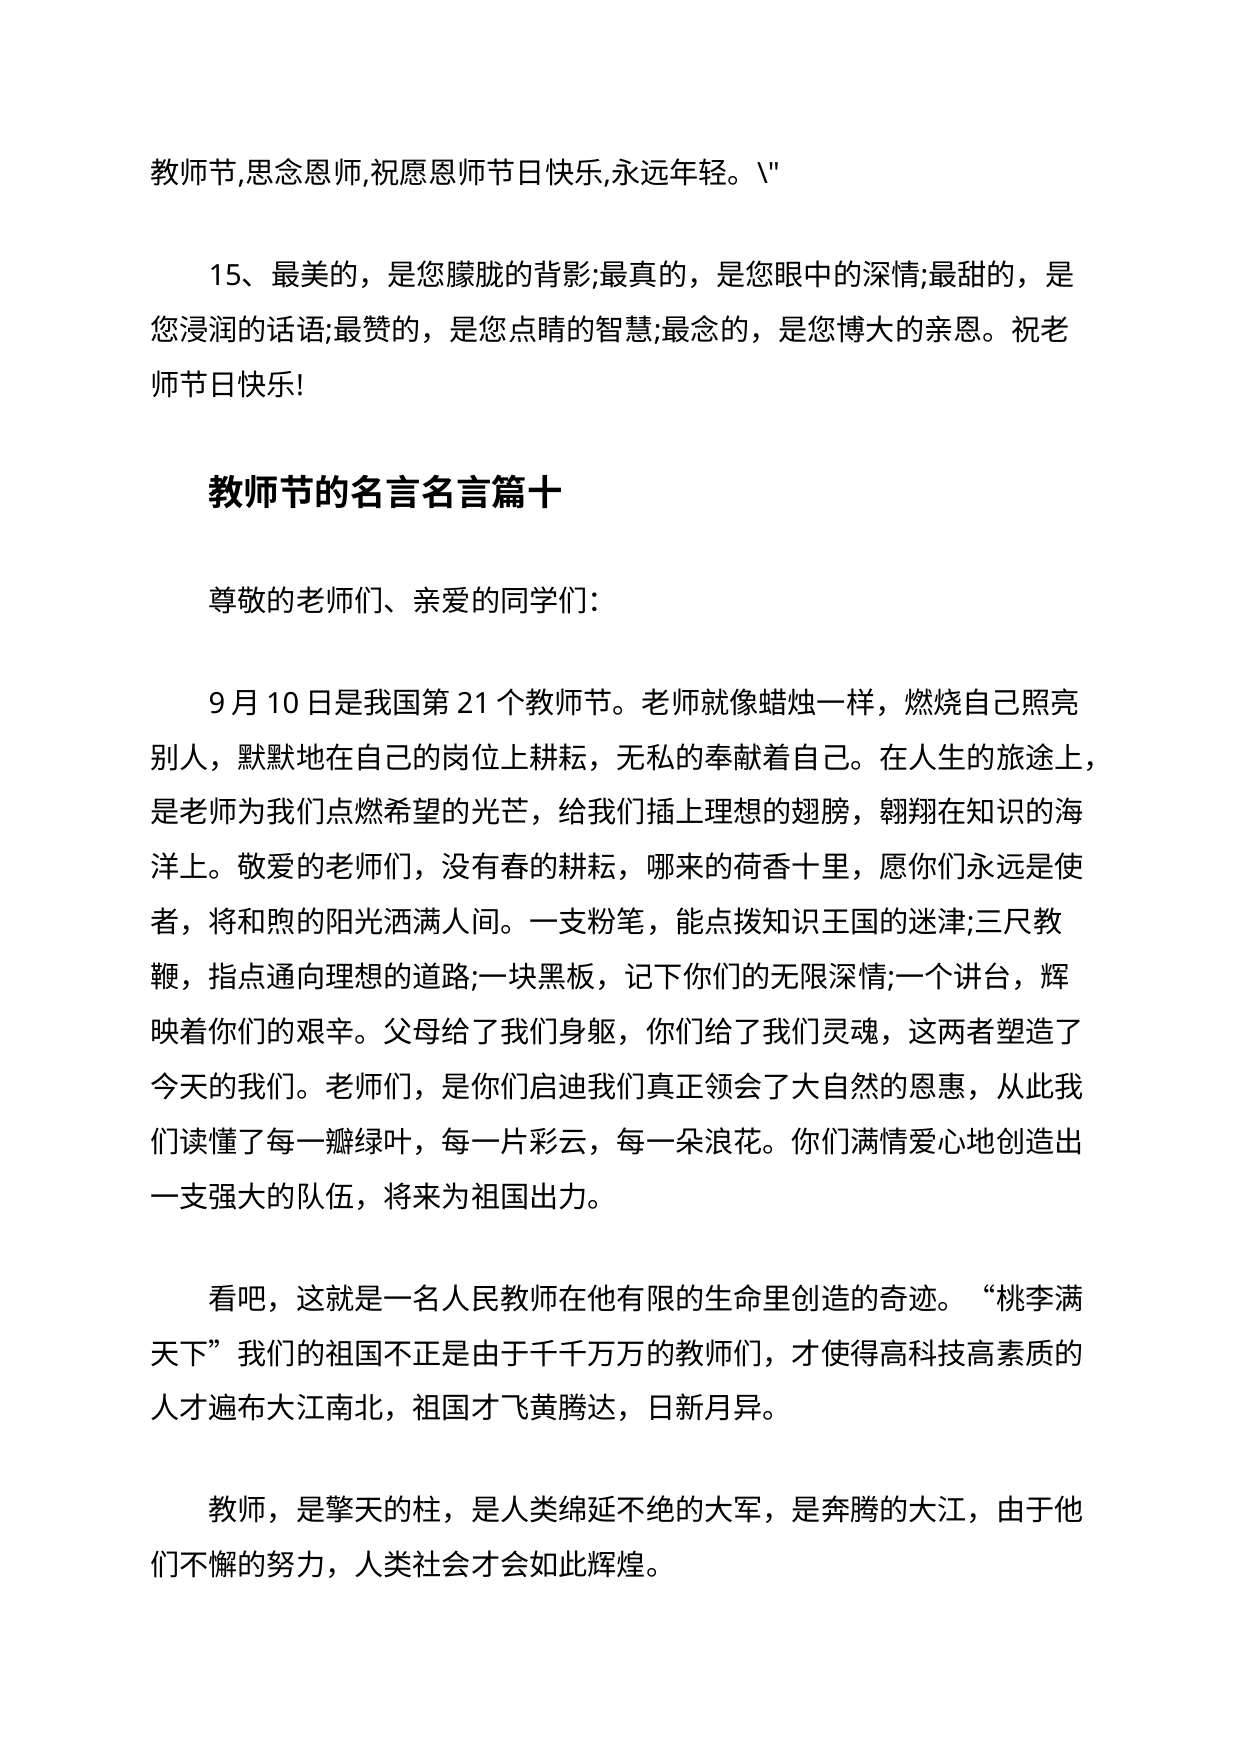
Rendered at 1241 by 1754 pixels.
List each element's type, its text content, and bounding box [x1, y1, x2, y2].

text 9月10日是我国第21个教师节。老师就像蜡烛一样，燃烧自己照亮别人，默默地在自己的岗位上耕耘，无私的奉献着自己。在人生的旅途上，是老师为我们点燃希望的光芒，给我们插上理想的翅膀，翱翔在知识的海洋上。敬爱的老师们，没有春的耕耘，哪来的荷香十里，愿你们永远是使者，将和煦的阳光洒满人间。一支粉笔，能点拨知识王国的迷津;三尺教鞭，指点通向理想的道路;一块黑板，记下你们的无限深情;一个讲台，辉映着你们的艰辛。父母给了我们身躯，你们给了我们灵魂，这两者塑造了今天的我们。老师们，是你们启迪我们真正领会了大自然的恩惠，从此我们读懂了每一瓣绿叶，每一片彩云，每一朵浪花。你们满情爱心地创造出一支强大的队伍，将来为祖国出力。 [150, 679, 1090, 1216]
text 尊敬的老师们、亲爱的同学们： [150, 577, 1090, 620]
text 看吧，这就是一名人民教师在他有限的生命里创造的奇迹。“桃李满天下”我们的祖国不正是由于千千万万的教师们，才使得高科技高素质的人才遍布大江南北，祖国才飞黄腾达，日新月异。 [150, 1275, 1090, 1427]
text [150, 150, 1090, 192]
text 15、最美的，是您朦胧的背影;最真的，是您眼中的深情;最甜的，是您浸润的话语;最赞的，是您点睛的智慧;最念的，是您博大的亲恩。祝老师节日快乐! [150, 252, 1090, 404]
text 教师节的名言名言篇十 [150, 464, 1090, 515]
text 教师，是擎天的柱，是人类绵延不绝的大军，是奔腾的大江，由于他们不懈的努力，人类社会才会如此辉煌。 [150, 1487, 1090, 1584]
